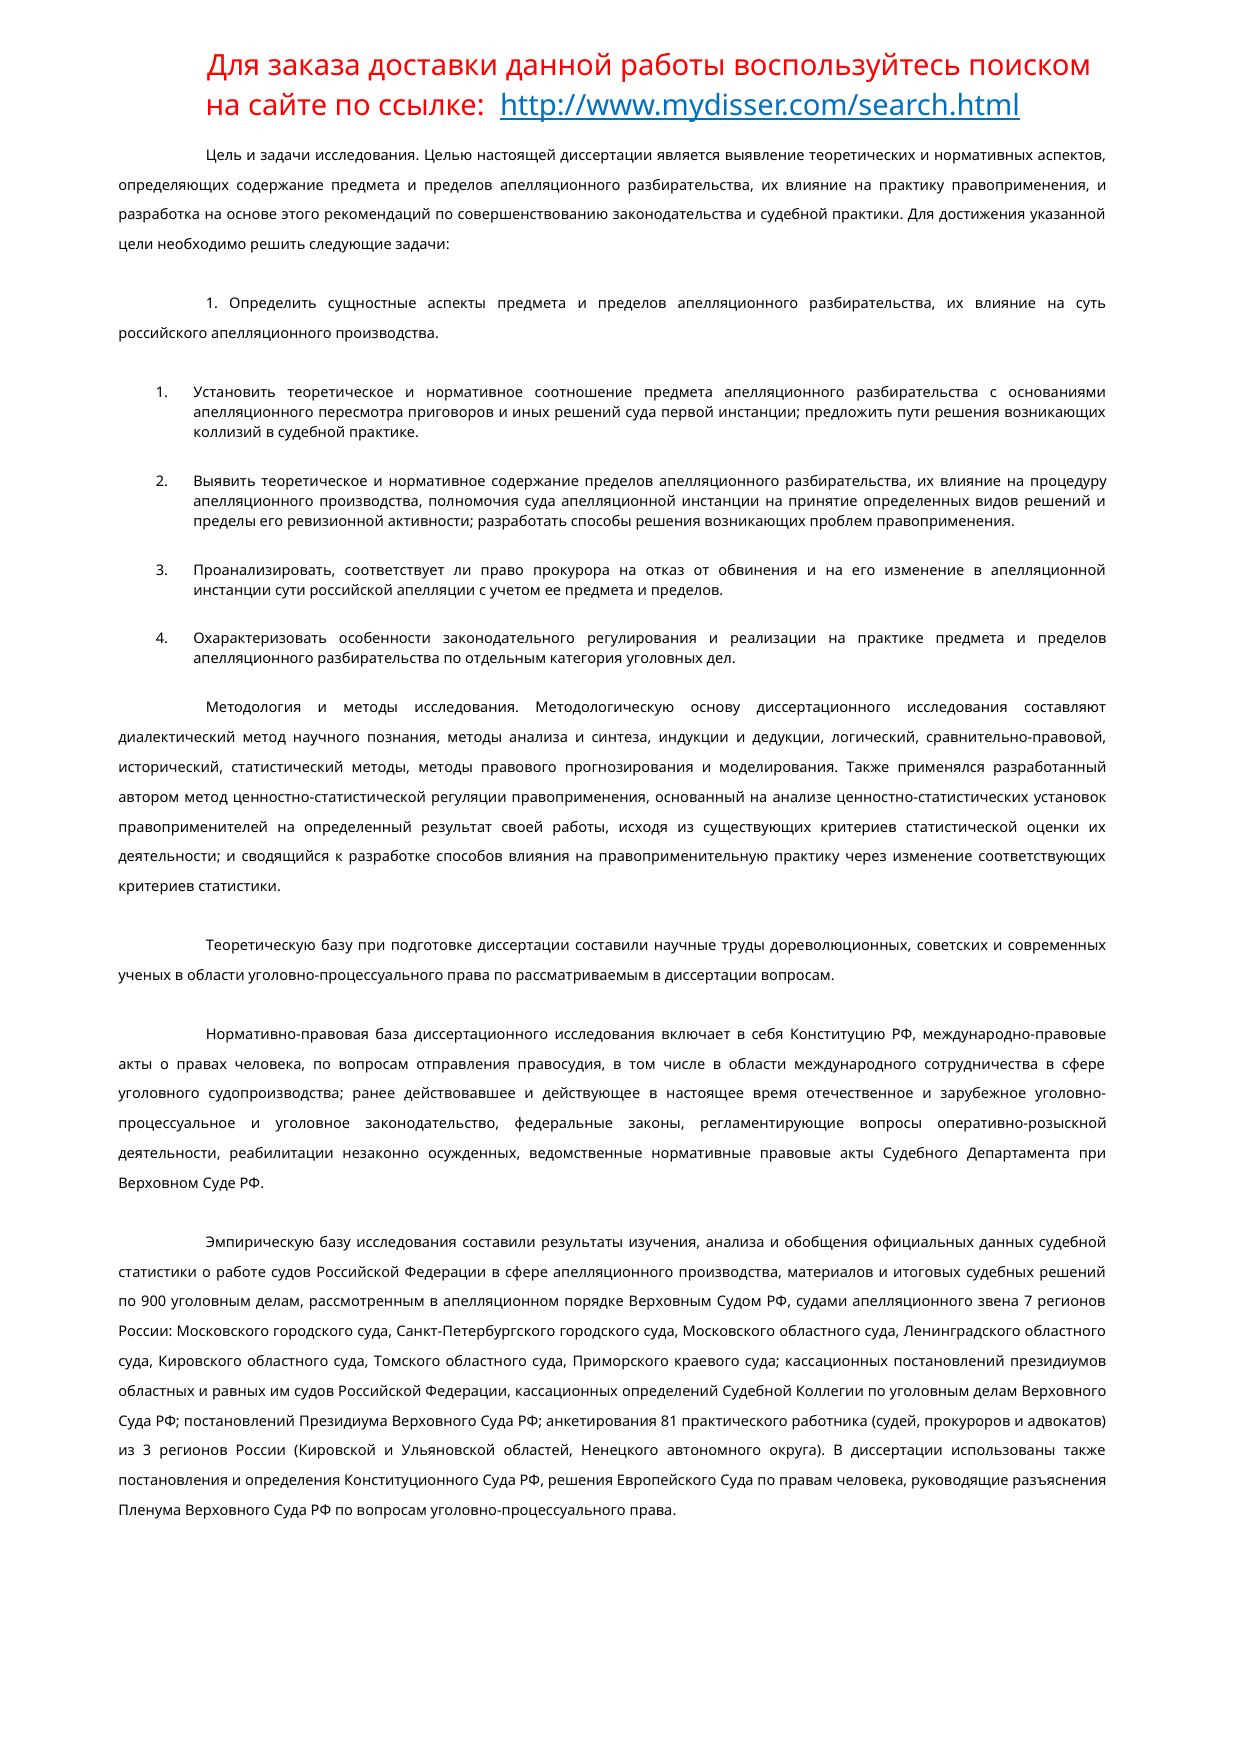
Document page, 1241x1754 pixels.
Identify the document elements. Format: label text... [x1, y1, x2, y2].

list Охарактеризовать особенности законодательного регулирования и реализации на практике предмета и пределов апелляционного разбирательства по отдельным категория уголовных дел. [156, 628, 1107, 668]
text Нормативно-правовая база диссертационного исследования включает в себя Конституцию РФ, международно-правовые акты о правах человека, по вопросам отправления правосудия, в том числе в области международного сотрудничества в сфере уголовного судопроизводства; ранее действовавшее и действующее в настоящее время отечественное и зарубежное уголовно-процессуальное и уголовное законодательство, федеральные законы, регламентирующие вопросы оперативно-розыскной деятельности, реабилитации незаконно осужденных, ведомственные нормативные правовые акты Судебного Департамента при Верховном Суде РФ. [118, 1024, 1107, 1193]
text 1. Определить сущностные аспекты предмета и пределов апелляционного разбирательства, их влияние на суть российского апелляционного производства. [118, 293, 1107, 343]
text Методология и методы исследования. Методологическую основу диссертационного исследования составляют диалектический метод научного познания, методы анализа и синтеза, индукции и дедукции, логический, сравнительно-правовой, исторический, статистический методы, методы правового прогнозирования и моделирования. Также применялся разработанный автором метод ценностно-статистической регуляции правоприменения, основанный на анализе ценностно-статистических установок правоприменителей на определенный результат своей работы, исходя из существующих критериев статистической оценки их деятельности; и сводящийся к разработке способов влияния на правоприменительную практику через изменение соответствующих критериев статистики. [118, 697, 1107, 896]
list Установить теоретическое и нормативное соотношение предмета апелляционного разбирательства с основаниями апелляционного пересмотра приговоров и иных решений суда первой инстанции; предложить пути решения возникающих коллизий в судебной практике. [156, 382, 1107, 441]
list Выявить теоретическое и нормативное содержание пределов апелляционного разбирательства, их влияние на процедуру апелляционного производства, полномочия суда апелляционной инстанции на принятие определенных видов решений и пределы его ревизионной активности; разработать способы решения возникающих проблем правоприменения. [156, 471, 1107, 530]
list Проанализировать, соответствует ли право прокурора на отказ от обвинения и на его изменение в апелляционной инстанции сути российской апелляции с учетом ее предмета и пределов. [156, 559, 1107, 599]
text Теоретическую базу при подготовке диссертации составили научные труды дореволюционных, советских и современных ученых в области уголовно-процессуального права по рассматриваемым в диссертации вопросам. [118, 935, 1107, 985]
text Цель и задачи исследования. Целью настоящей диссертации является выявление теоретических и нормативных аспектов, определяющих содержание предмета и пределов апелляционного разбирательства, их влияние на практику правоприменения, и разработка на основе этого рекомендаций по совершенствованию законодательства и судебной практики. Для достижения указанной цели необходимо решить следующие задачи: [118, 144, 1107, 254]
text Эмпирическую базу исследования составили результаты изучения, анализа и обобщения официальных данных судебной статистики о работе судов Российской Федерации в сфере апелляционного производства, материалов и итоговых судебных решений по 900 уголовным делам, рассмотренным в апелляционном порядке Верховным Судом РФ, судами апелляционного звена 7 регионов России: Московского городского суда, Санкт-Петербургского городского суда, Московского областного суда, Ленинградского областного суда, Кировского областного суда, Томского областного суда, Приморского краевого суда; кассационных постановлений президиумов областных и равных им судов Российской Федерации, кассационных определений Судебной Коллегии по уголовным делам Верховного Суда РФ; постановлений Президиума Верховного Суда РФ; анкетирования 81 практического работника (судей, прокуроров и адвокатов) из 3 регионов России (Кировской и Ульяновской областей, Ненецкого автономного округа). В диссертации использованы также постановления и определения Конституционного Суда РФ, решения Европейского Суда по правам человека, руководящие разъяснения Пленума Верховного Суда РФ по вопросам уголовно-процессуального права. [118, 1232, 1107, 1520]
